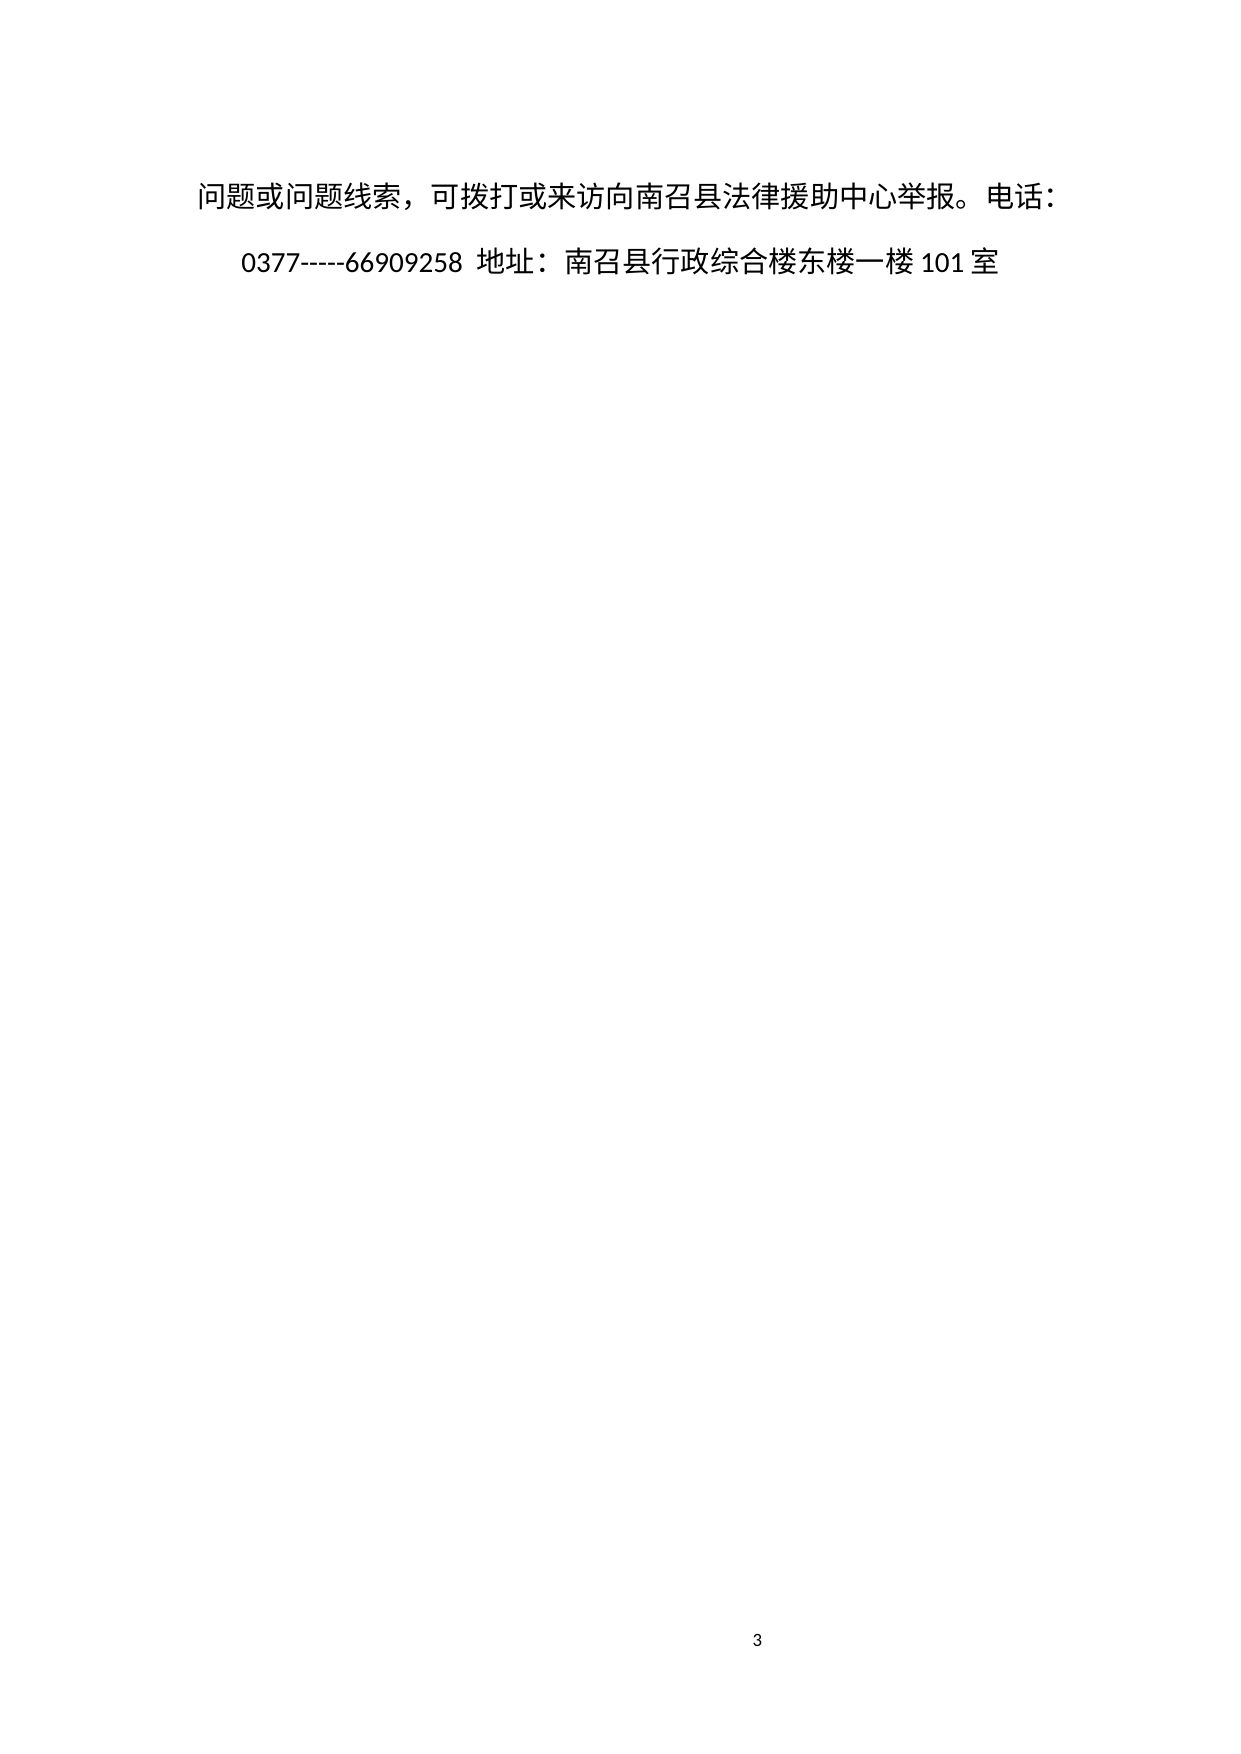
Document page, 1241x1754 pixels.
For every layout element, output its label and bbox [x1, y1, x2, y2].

text [187, 162, 1053, 292]
